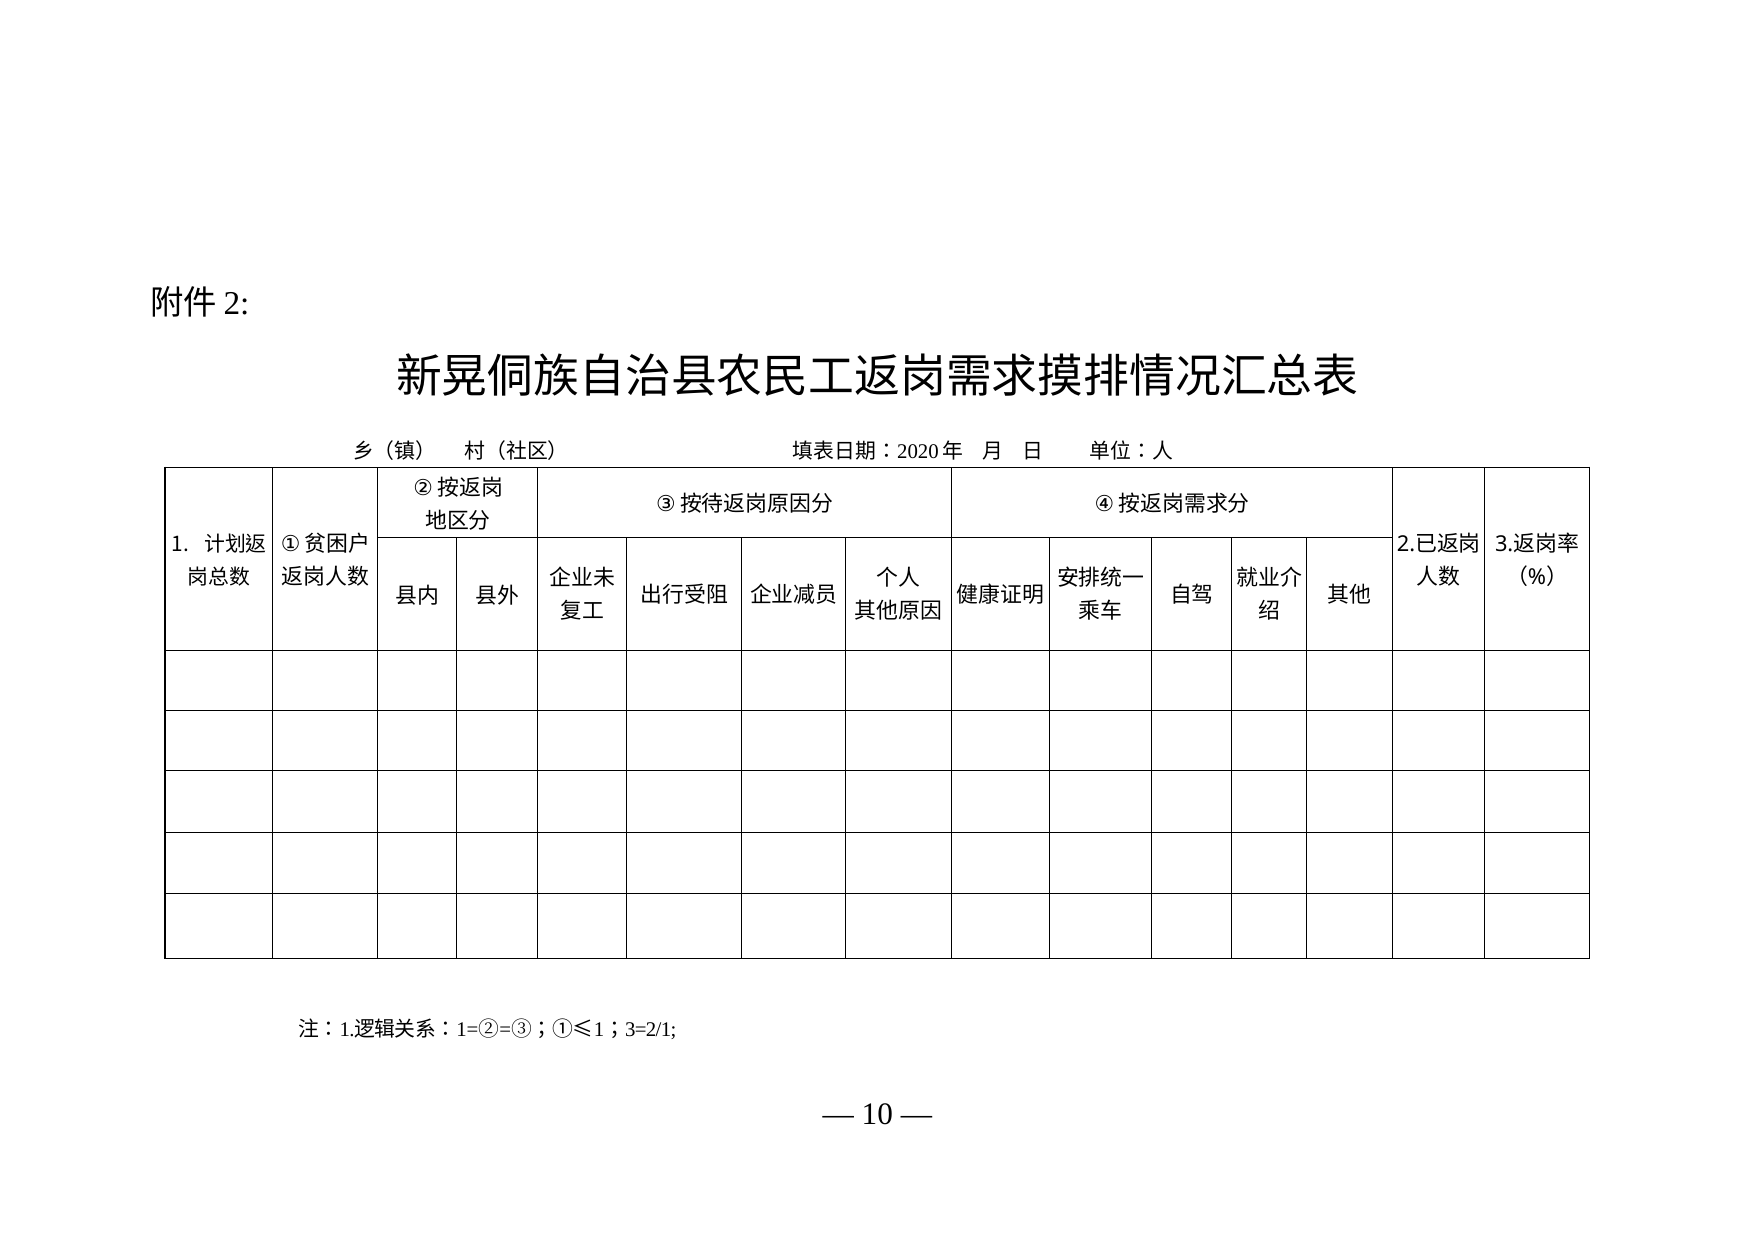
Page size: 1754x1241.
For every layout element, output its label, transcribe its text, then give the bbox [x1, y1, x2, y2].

table_cell 健康证明 [952, 538, 1049, 649]
table_cell [538, 771, 626, 832]
table_header 3.返岗率 （%） [1485, 468, 1589, 649]
table_cell [457, 651, 537, 710]
table_cell [1050, 711, 1151, 770]
text 附件2: [150, 267, 1604, 333]
table_header ②按返岗 地区分 [378, 468, 537, 537]
table_cell [1393, 651, 1484, 710]
table_cell 自驾 [1152, 538, 1231, 649]
table_cell [627, 771, 741, 832]
table_cell 企业未 复工 [538, 538, 626, 649]
table_cell 出行受阻 [627, 538, 741, 649]
table_cell [166, 894, 272, 958]
table_cell [538, 833, 626, 892]
table_cell [627, 833, 741, 892]
table_cell [457, 894, 537, 958]
table_cell [166, 833, 272, 892]
table_cell [742, 894, 845, 958]
table_cell [1485, 894, 1589, 958]
table_cell [846, 651, 951, 710]
table_cell [1393, 894, 1484, 958]
text 新晃侗族自治县农民工返岗需求摸排情况汇总表 [150, 340, 1604, 406]
table_cell [378, 651, 456, 710]
table_cell 其他 [1307, 538, 1392, 649]
table_cell [1232, 894, 1306, 958]
text 乡（镇） 村（社区） 填表日期：2020年 月 日 单位：人 [150, 433, 1604, 467]
table_cell [457, 771, 537, 832]
table_header 计划返 岗总数 [166, 468, 272, 649]
table_cell [1050, 651, 1151, 710]
table_cell [1050, 833, 1151, 892]
table_cell [1307, 651, 1392, 710]
table_header ④按返岗需求分 [952, 468, 1392, 537]
table_cell [1485, 711, 1589, 770]
table_cell [1152, 894, 1231, 958]
table_header 2.已返岗 人数 [1393, 468, 1484, 649]
table_cell [166, 711, 272, 770]
table_cell [1307, 833, 1392, 892]
table_cell [1152, 833, 1231, 892]
table_cell [1050, 771, 1151, 832]
table_cell [273, 894, 377, 958]
table_cell [1393, 771, 1484, 832]
table_cell [1307, 711, 1392, 770]
table_cell [742, 833, 845, 892]
table_cell [846, 771, 951, 832]
table_cell [273, 833, 377, 892]
table_cell [627, 651, 741, 710]
table_cell 安排统一 乘车 [1050, 538, 1151, 649]
table_cell [538, 894, 626, 958]
table_cell [1232, 651, 1306, 710]
table_cell [166, 771, 272, 832]
table_cell [846, 833, 951, 892]
table_cell [627, 711, 741, 770]
table_cell 个人 其他原因 [846, 538, 951, 649]
table_cell [378, 894, 456, 958]
table_cell [742, 771, 845, 832]
table_cell [1152, 651, 1231, 710]
table_cell [1232, 711, 1306, 770]
table_cell [1393, 833, 1484, 892]
table_cell [742, 651, 845, 710]
table_cell [378, 771, 456, 832]
table_cell 企业减员 [742, 538, 845, 649]
table_cell [846, 711, 951, 770]
table_cell [742, 711, 845, 770]
table_cell [457, 711, 537, 770]
table_cell [952, 711, 1049, 770]
text 注：1.逻辑关系：1=②=③；①≤1；3=2/1; [279, 1011, 1604, 1044]
table_cell [1307, 771, 1392, 832]
table_cell [952, 771, 1049, 832]
table_cell [1232, 771, 1306, 832]
table_cell [273, 651, 377, 710]
table_cell [1232, 833, 1306, 892]
table_cell [952, 833, 1049, 892]
table_cell [1485, 771, 1589, 832]
table_cell [952, 894, 1049, 958]
table_cell 就业介绍 [1232, 538, 1306, 649]
table_cell 县外 [457, 538, 537, 649]
table_cell [627, 894, 741, 958]
table_cell [1485, 833, 1589, 892]
table_cell [1152, 711, 1231, 770]
table_cell [273, 771, 377, 832]
table_cell [378, 833, 456, 892]
table_cell [1050, 894, 1151, 958]
table_cell [1393, 711, 1484, 770]
table_cell [538, 711, 626, 770]
table_cell [273, 711, 377, 770]
table_cell [952, 651, 1049, 710]
table_cell [846, 894, 951, 958]
table_cell [1485, 651, 1589, 710]
table_cell [538, 651, 626, 710]
table_cell [1152, 771, 1231, 832]
table_cell [457, 833, 537, 892]
table_cell 县内 [378, 538, 456, 649]
table_cell [1307, 894, 1392, 958]
table_cell [166, 651, 272, 710]
table_header ③按待返岗原因分 [538, 468, 951, 537]
table_header ①贫困户 返岗人数 [273, 468, 377, 649]
table_cell [378, 711, 456, 770]
